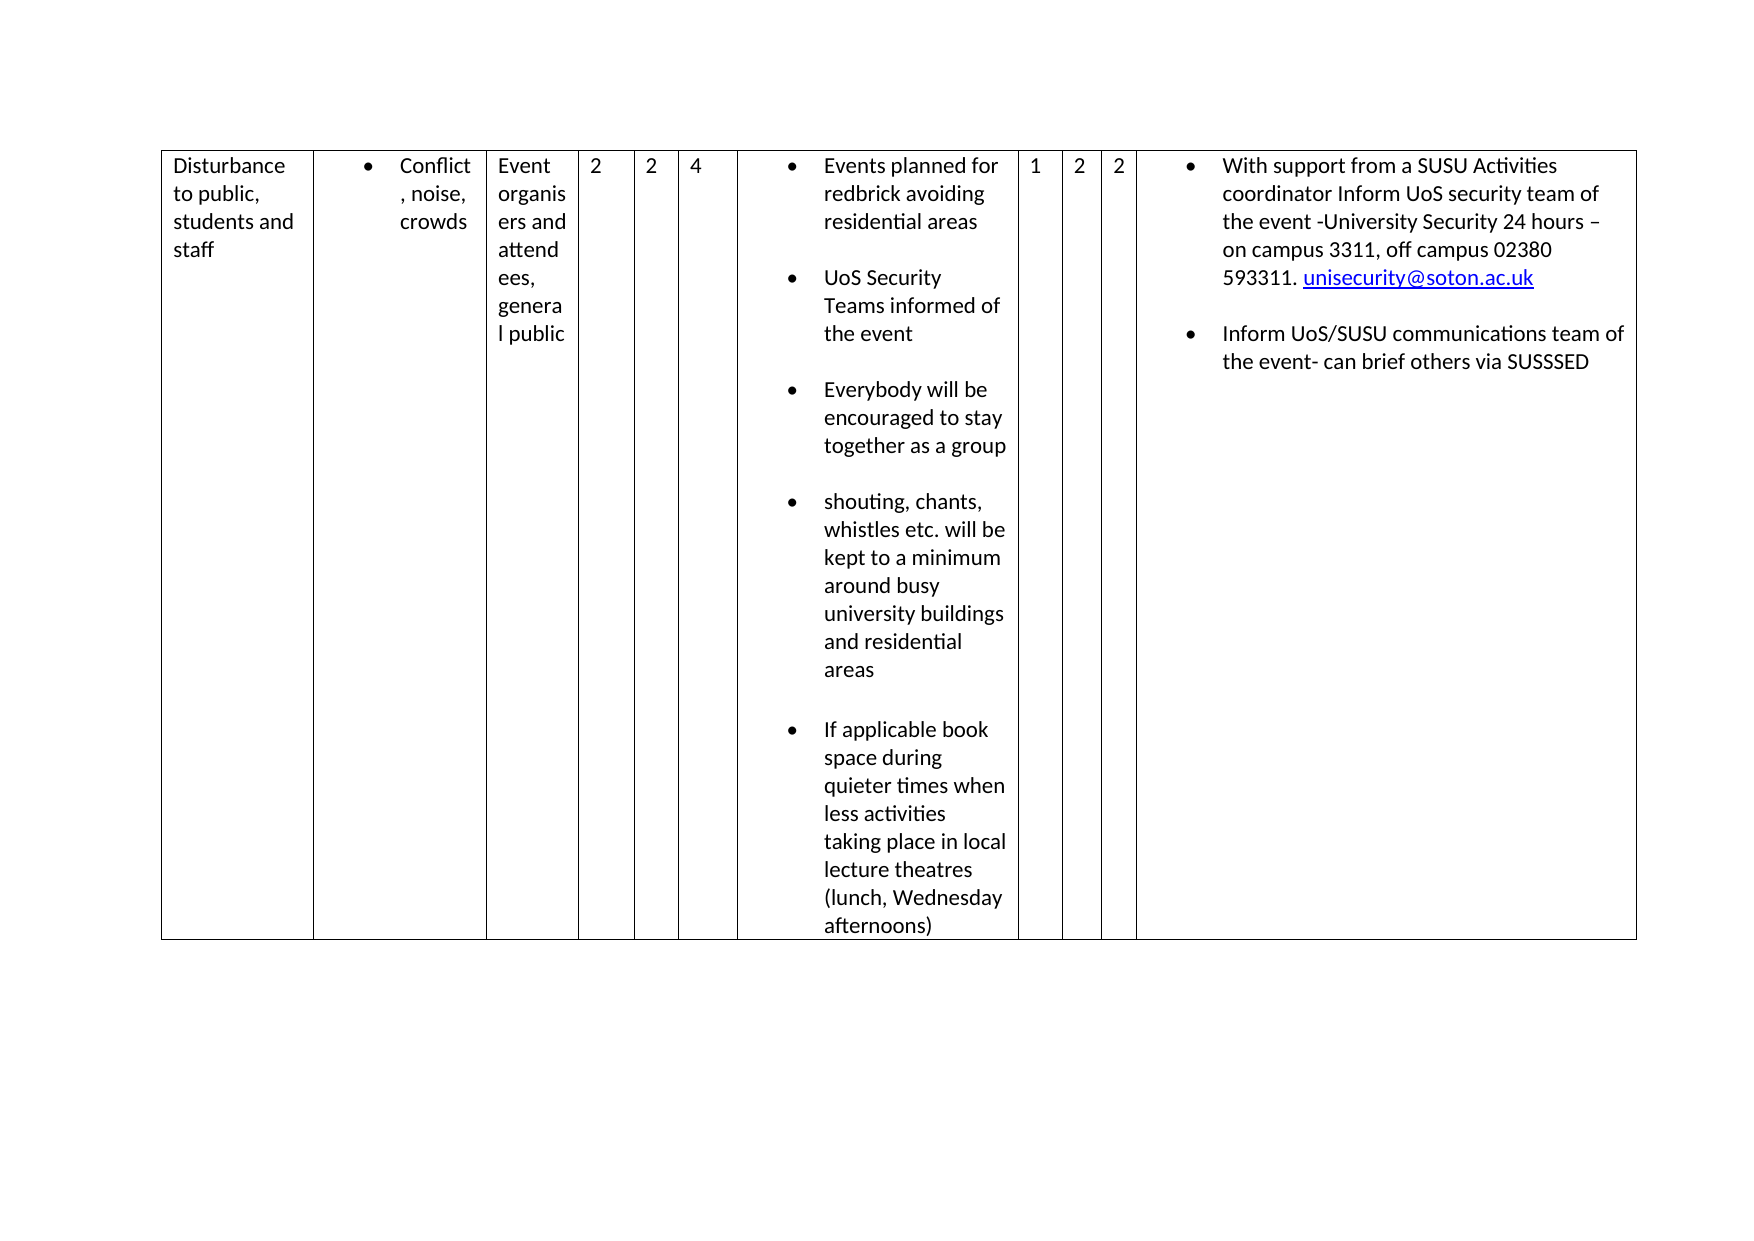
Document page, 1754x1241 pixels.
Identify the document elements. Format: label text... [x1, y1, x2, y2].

table_cell 2 [1102, 151, 1136, 939]
table_cell 1 [1019, 151, 1062, 939]
table_cell Conflict, noise, crowds [314, 151, 486, 939]
table_cell 2 [635, 151, 678, 939]
table_cell With support from a SUSU Activities coordinator Inform UoS security team of the event -University Security 24 hours – on campus 3311, off campus 02380 593311. unisecurity@soton.ac.uk Inform UoS/SUSU communications team of the event- can brief others via SUSSSED [1137, 151, 1636, 939]
table_cell Events planned for redbrick avoiding residential areas UoS Security Teams informed of the event Everybody will be encouraged to stay together as a group shouting, chants, whistles etc. will be kept to a minimum around busy university buildings and residential areas If applicable book space during quieter times when less activities taking place in local lecture theatres (lunch, Wednesday afternoons) [738, 151, 1018, 939]
table_cell 2 [1063, 151, 1101, 939]
table_cell Event organisers and attendees, general public [487, 151, 578, 939]
table_cell Disturbance to public, students and staff [162, 151, 313, 939]
table_cell 4 [679, 151, 737, 939]
table_cell 2 [579, 151, 634, 939]
